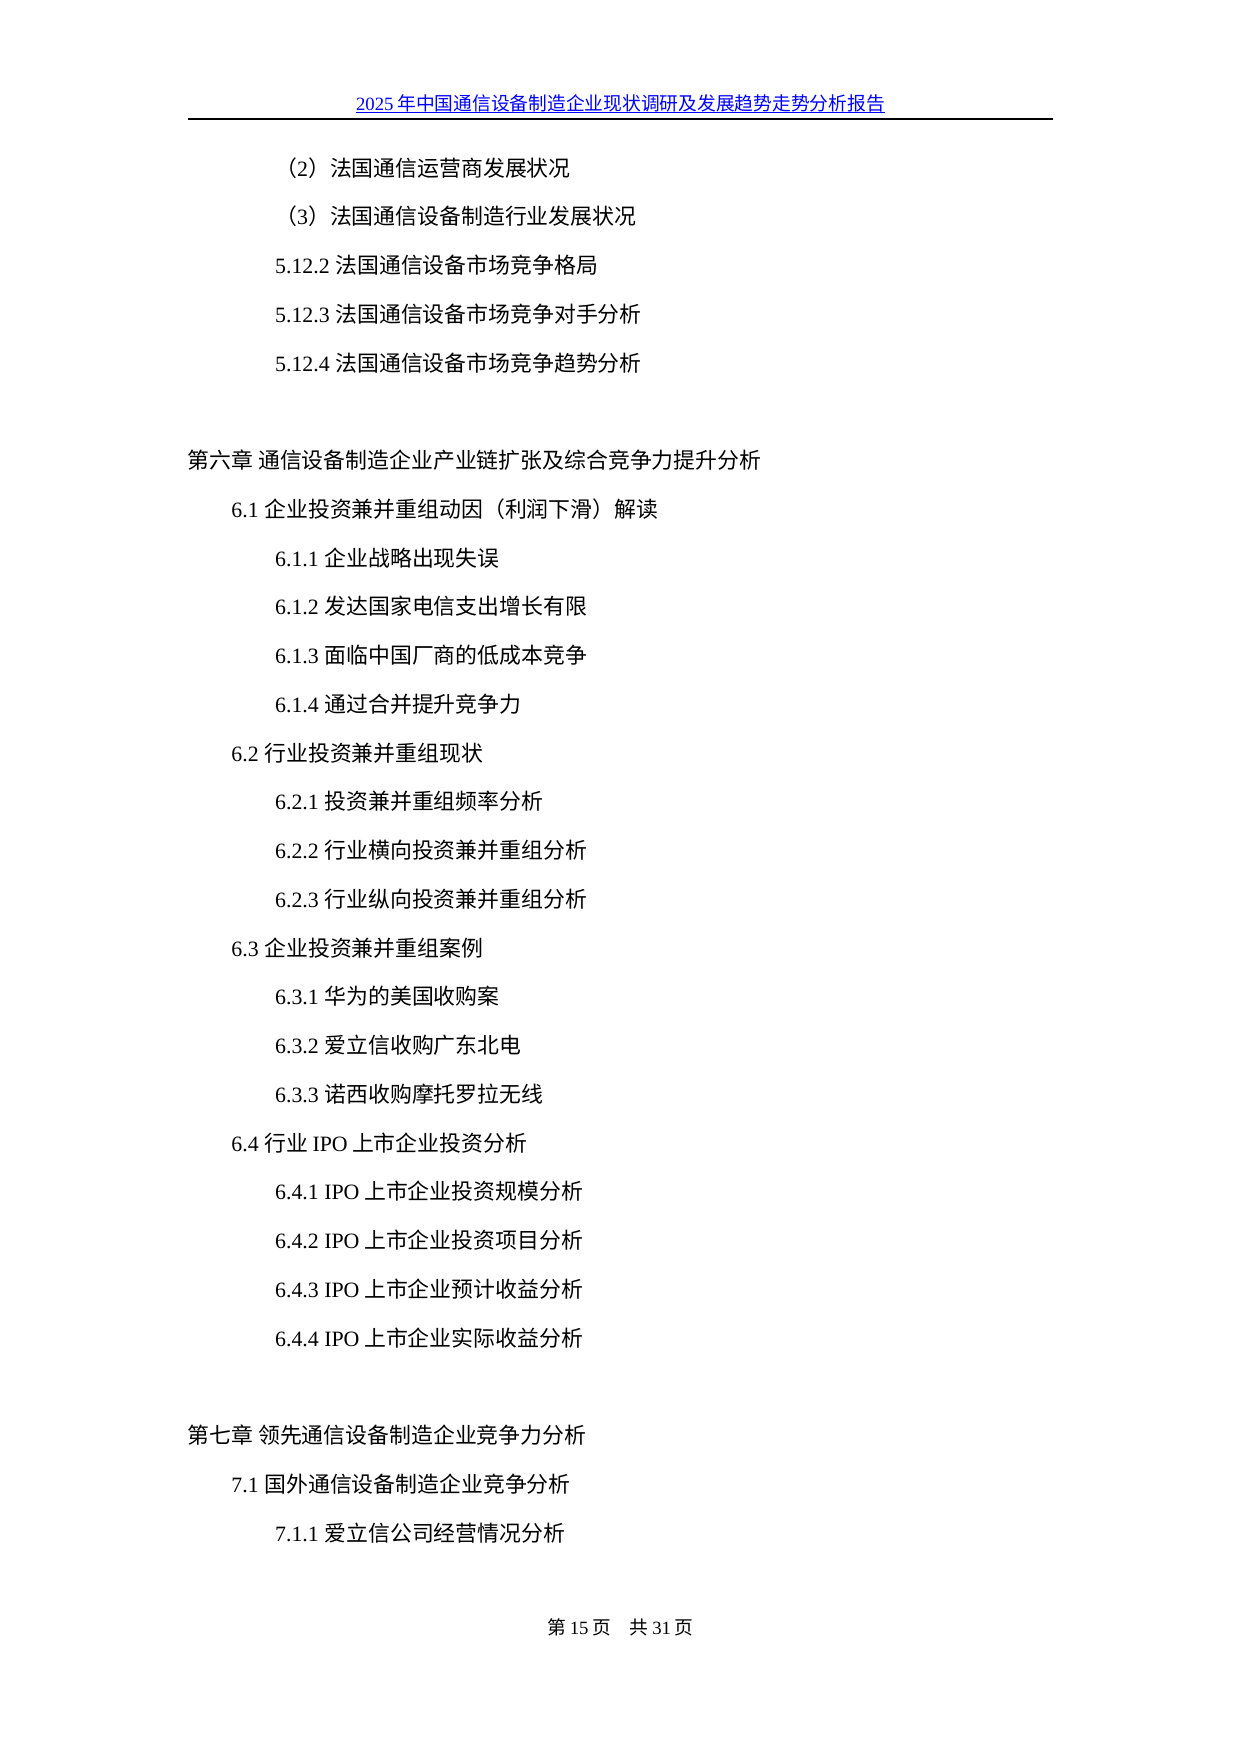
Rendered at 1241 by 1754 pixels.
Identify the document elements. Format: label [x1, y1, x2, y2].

text [187, 150, 1053, 1548]
